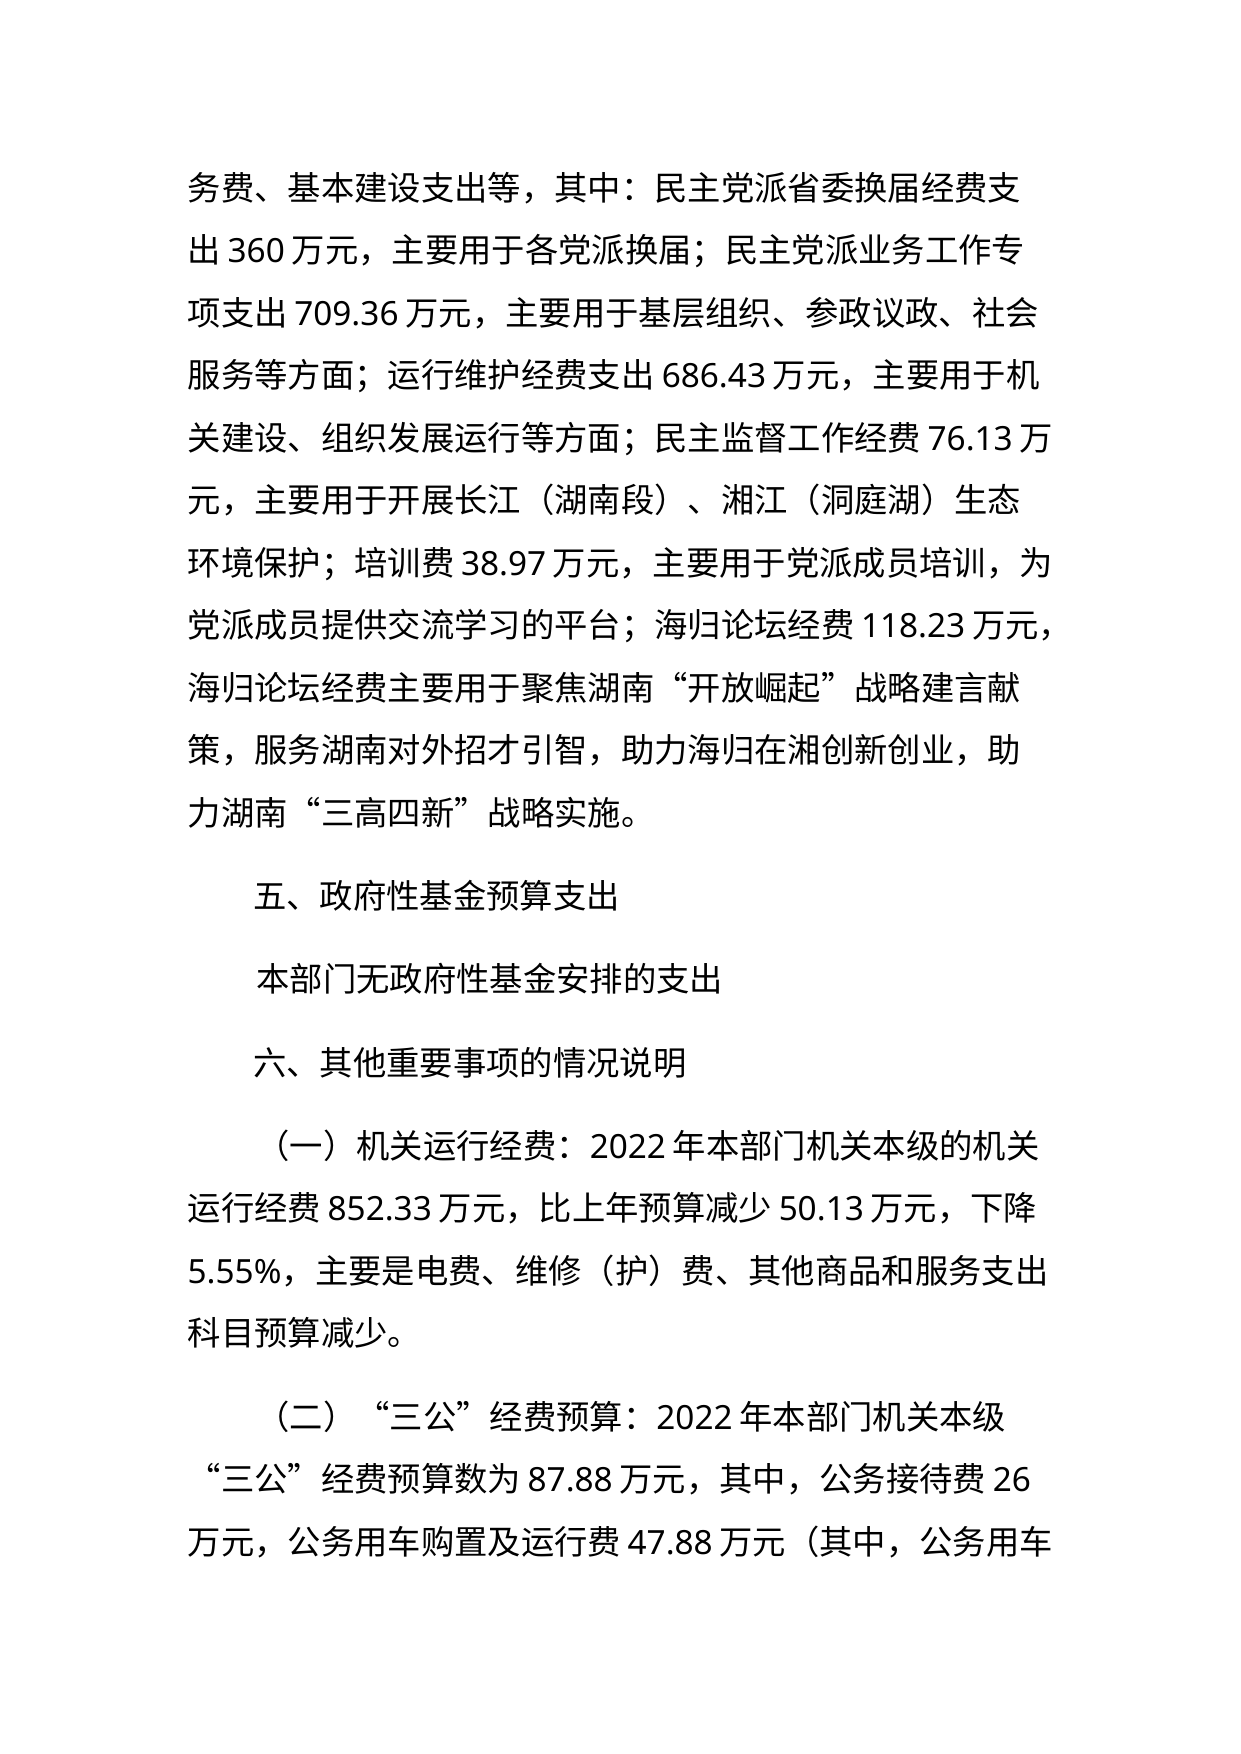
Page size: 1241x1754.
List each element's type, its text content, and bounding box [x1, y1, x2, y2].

text 五、政府性基金预算支出 [187, 858, 1053, 921]
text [187, 150, 1053, 837]
text 六、其他重要事项的情况说明 [187, 1025, 1053, 1087]
text 本部门无政府性基金安排的支出 [187, 942, 1053, 1004]
text （一）机关运行经费：2022年本部门机关本级的机关运行经费852.33万元，比上年预算减少50.13万元，下降5.55%，主要是电费、维修（护）费、其他商品和服务支出科目预算减少。 [187, 1108, 1053, 1358]
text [187, 1379, 1053, 1567]
